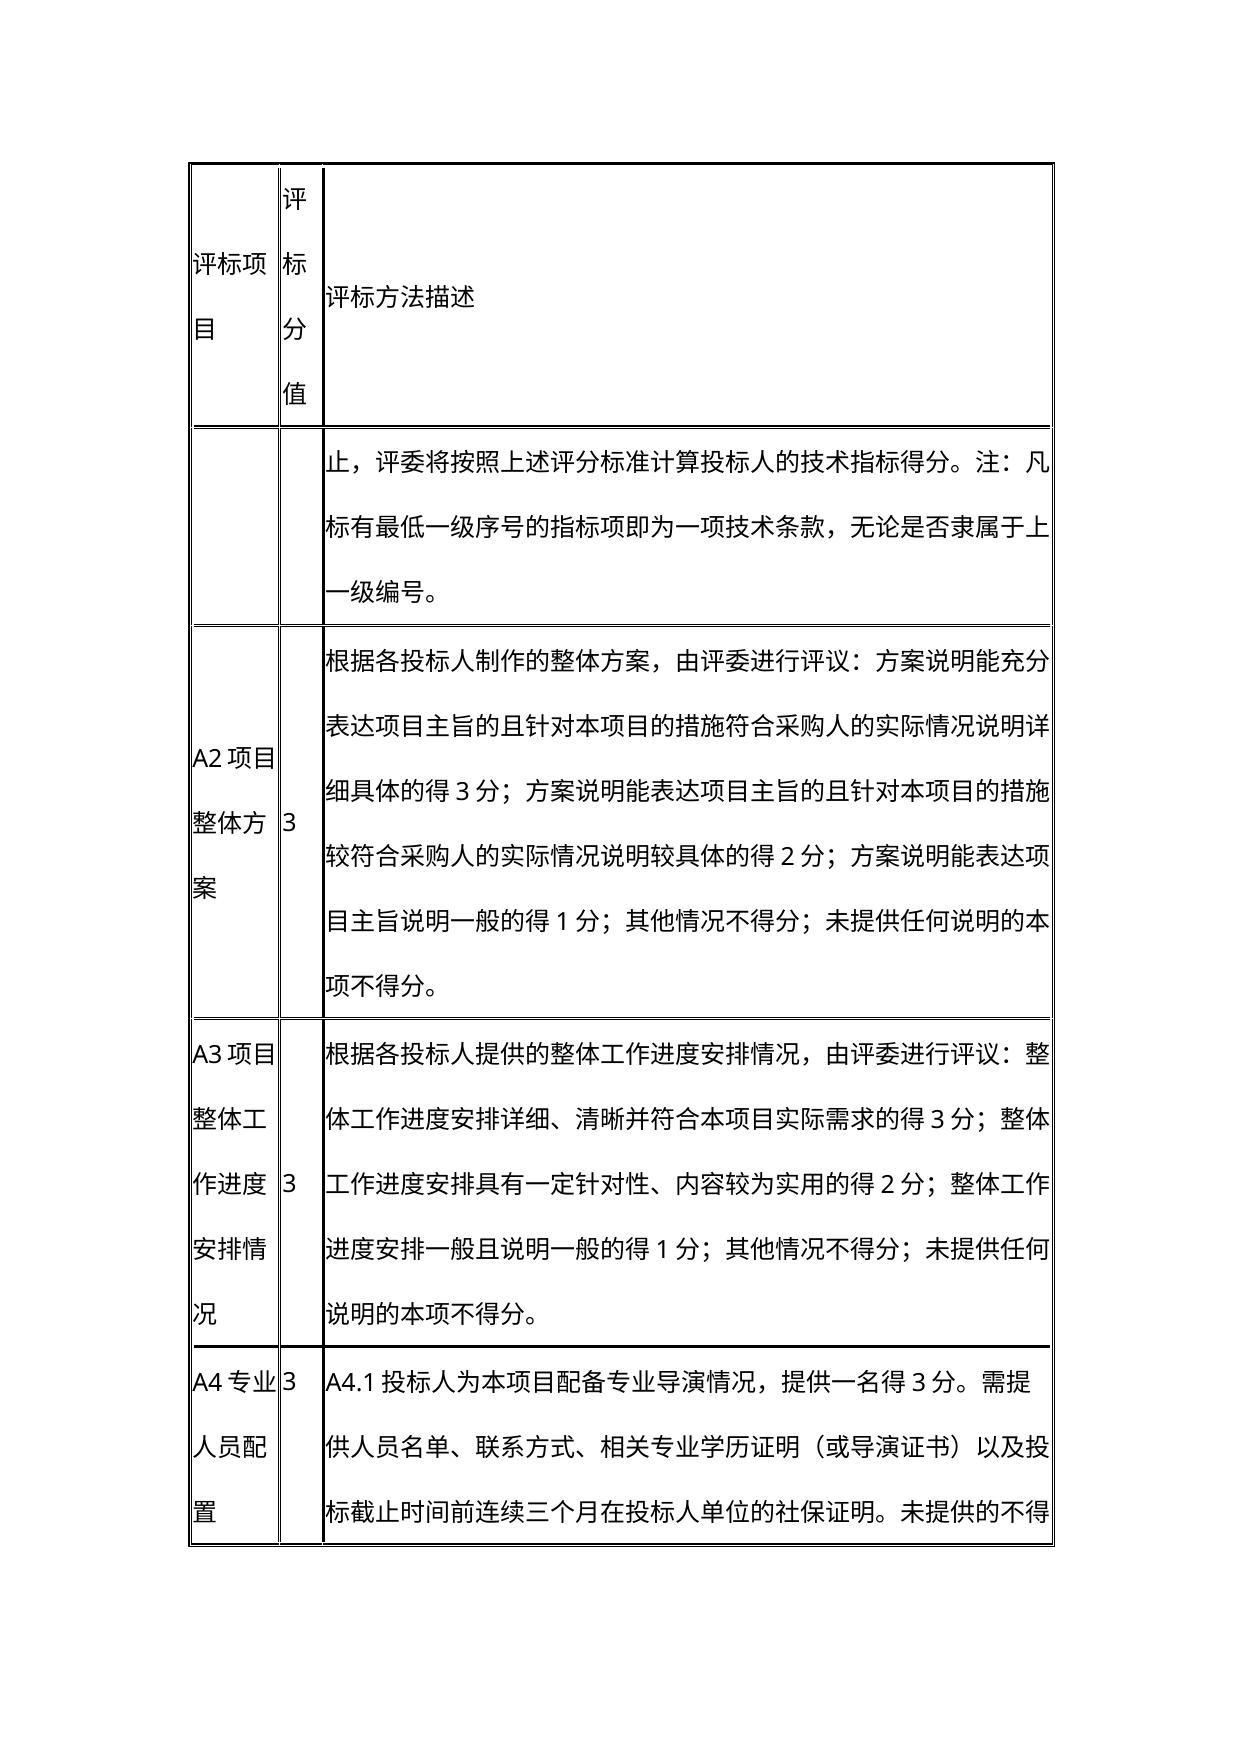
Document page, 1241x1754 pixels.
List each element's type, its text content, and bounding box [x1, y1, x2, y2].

table_header 评标项目 [192, 165, 280, 425]
table_cell 34 [281, 429, 322, 623]
table_cell A1技术和服务要求响应情况 [192, 425, 278, 623]
table_cell 根据各投标人制作的整体方案，由评委进行评议：方案说明能充分表达项目主旨的且针对本项目的措施符合采购人的实际情况说明详细具体的得3分；方案说明能表达项目主旨的且针对本项目的措施较符合采购人的实际情况说明较具体的得2分；方案说明能表达项目主旨说明一般的得1分；其他情况不得分；未提供任何说明的本项不得分。 [325, 624, 1052, 1017]
table_cell 根据各投标人提供的整体工作进度安排情况，由评委进行评议：整体工作进度安排详细、清晰并符合本项目实际需求的得3分；整体工作进度安排具有一定针对性、内容较为实用的得2分；整体工作进度安排一般且说明一般的得1分；其他情况不得分；未提供任何说明的本项不得分。 [323, 1017, 1053, 1345]
table_cell 3 [280, 1348, 323, 1543]
table_cell A3项目整体工作进度安排情况 [190, 1017, 280, 1345]
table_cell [325, 425, 1052, 623]
table_cell A4专业人员配置 [192, 1345, 280, 1543]
table_cell 3 [281, 627, 322, 1017]
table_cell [323, 1345, 1052, 1543]
table_cell 3 [281, 1020, 322, 1345]
table_header 评标分值 [280, 164, 323, 425]
table_cell A2项目整体方案 [192, 624, 278, 1017]
table_header 评标方法描述 [323, 165, 1052, 425]
